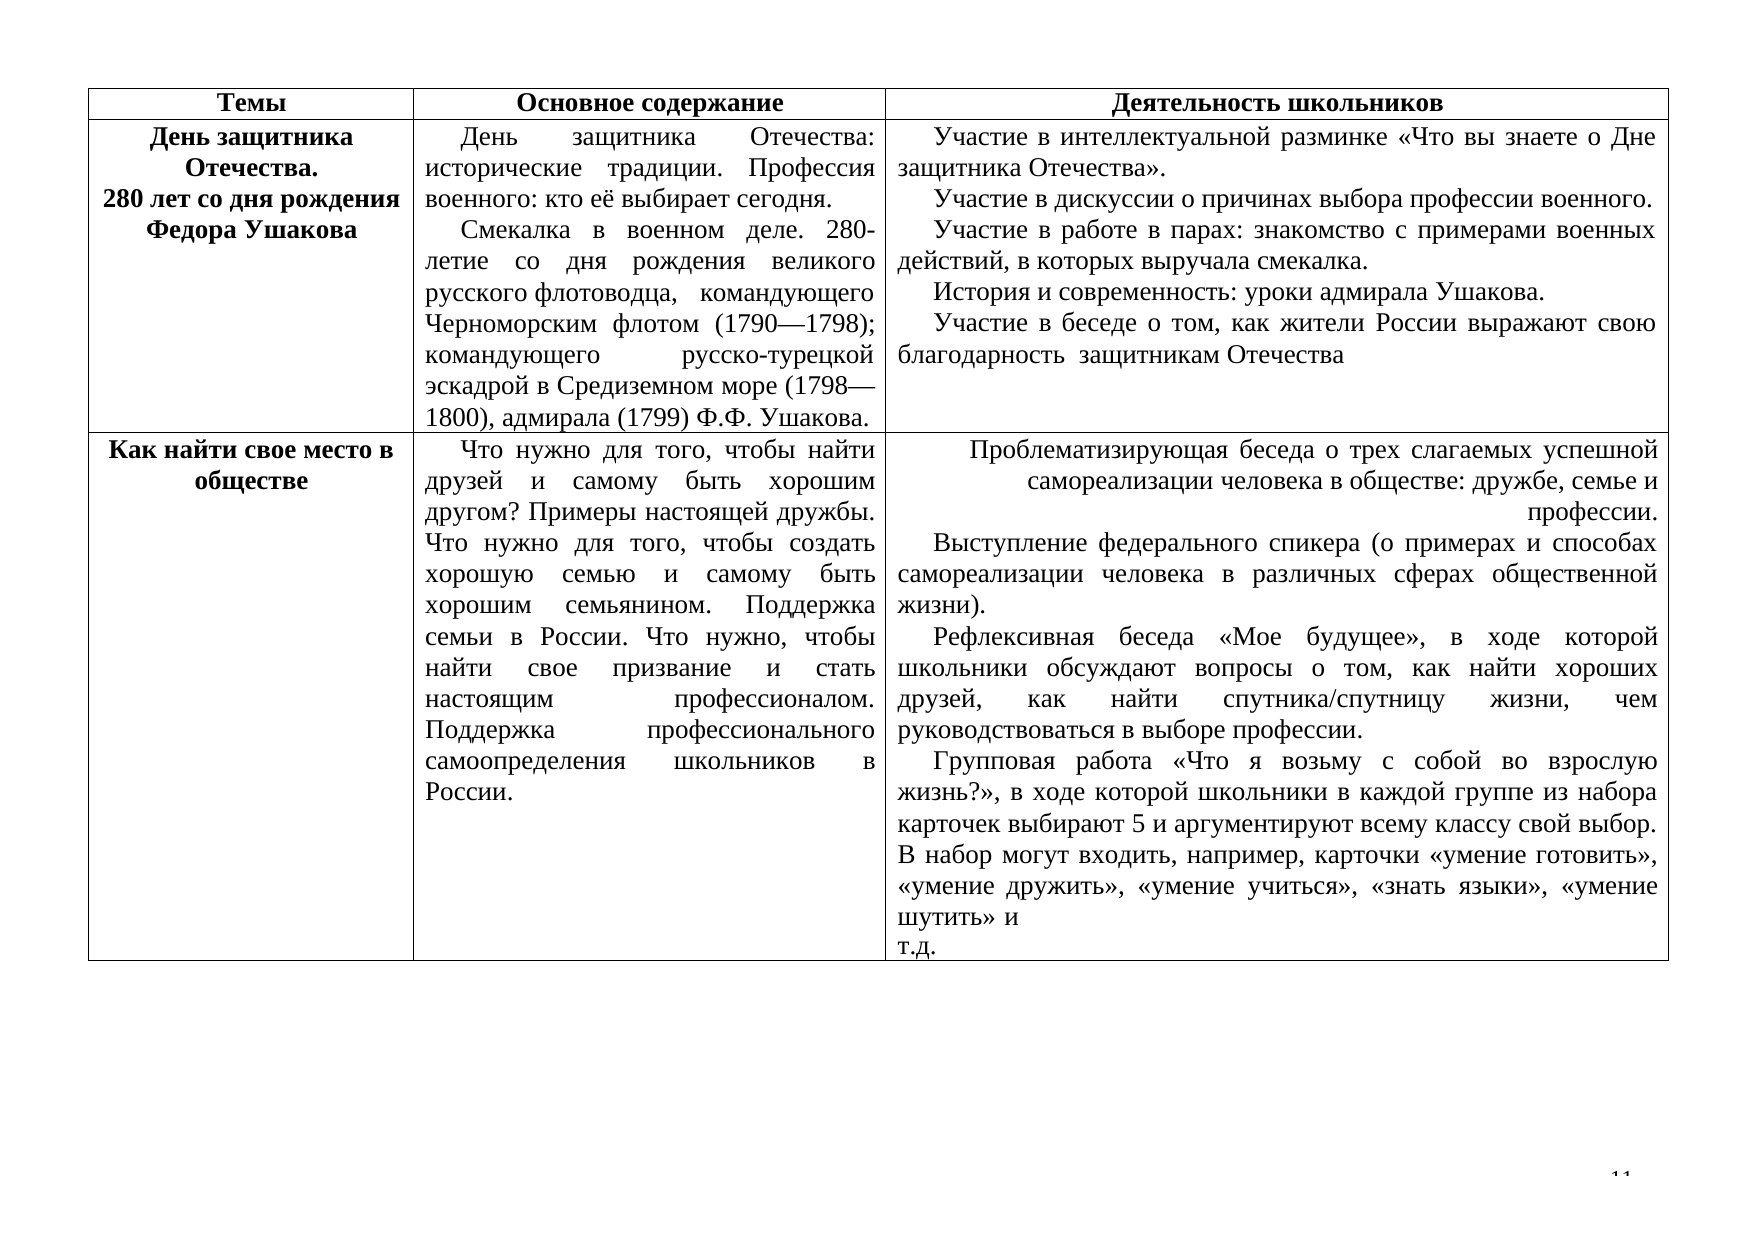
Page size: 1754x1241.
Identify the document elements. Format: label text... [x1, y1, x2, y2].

table_cell День защитника Отечества: исторические традиции. Профессия военного: кто её выбирает сегодня. Смекалка в военном деле. 280-летие со дня рождения великого русского флотоводца, командующего Черноморским флотом (1790—1798); командующего русско-турецкой эскадрой в Средиземном море (1798— 1800), адмирала (1799) Ф.Ф. Ушакова. [414, 120, 885, 432]
table_cell Проблематизирующая беседа о трех слагаемых успешной самореализации человека в обществе: дружбе, семье и профессии. Выступление федерального спикера (о примерах и способах самореализации человека в различных сферах общественной жизни). Рефлексивная беседа «Мое будущее», в ходе которой школьники обсуждают вопросы о том, как найти хороших друзей, как найти спутника/спутницу жизни, чем руководствоваться в выборе профессии. Групповая работа «Что я возьму с собой во взрослую жизнь?», в ходе которой школьники в каждой группе из набора карточек выбирают 5 и аргументируют всему классу свой выбор. В набор могут входить, например, карточки «умение готовить», «умение дружить», «умение учиться», «знать языки», «умение шутить» и т.д. [886, 433, 1668, 960]
table_cell Участие в интеллектуальной разминке «Что вы знаете о Дне защитника Отечества». Участие в дискуссии о причинах выбора профессии военного. Участие в работе в парах: знакомство с примерами военных действий, в которых выручала смекалка. История и современность: уроки адмирала Ушакова. Участие в беседе о том, как жители России выражают свою благодарность защитникам Отечества [886, 120, 1668, 432]
table_cell День защитника Отечества. 280 лет со дня рождения Федора Ушакова [89, 120, 413, 432]
table_header Темы [89, 89, 413, 119]
table_header Основное содержание [414, 89, 885, 119]
table_cell Как найти свое место в обществе [89, 433, 413, 960]
table_header Деятельность школьников [886, 89, 1668, 119]
table_cell Что нужно для того, чтобы найти друзей и самому быть хорошим другом? Примеры настоящей дружбы. Что нужно для того, чтобы создать хорошую семью и самому быть хорошим семьянином. Поддержка семьи в России. Что нужно, чтобы найти свое призвание и стать настоящим профессионалом. Поддержка профессионального самоопределения школьников в России. [414, 433, 885, 960]
